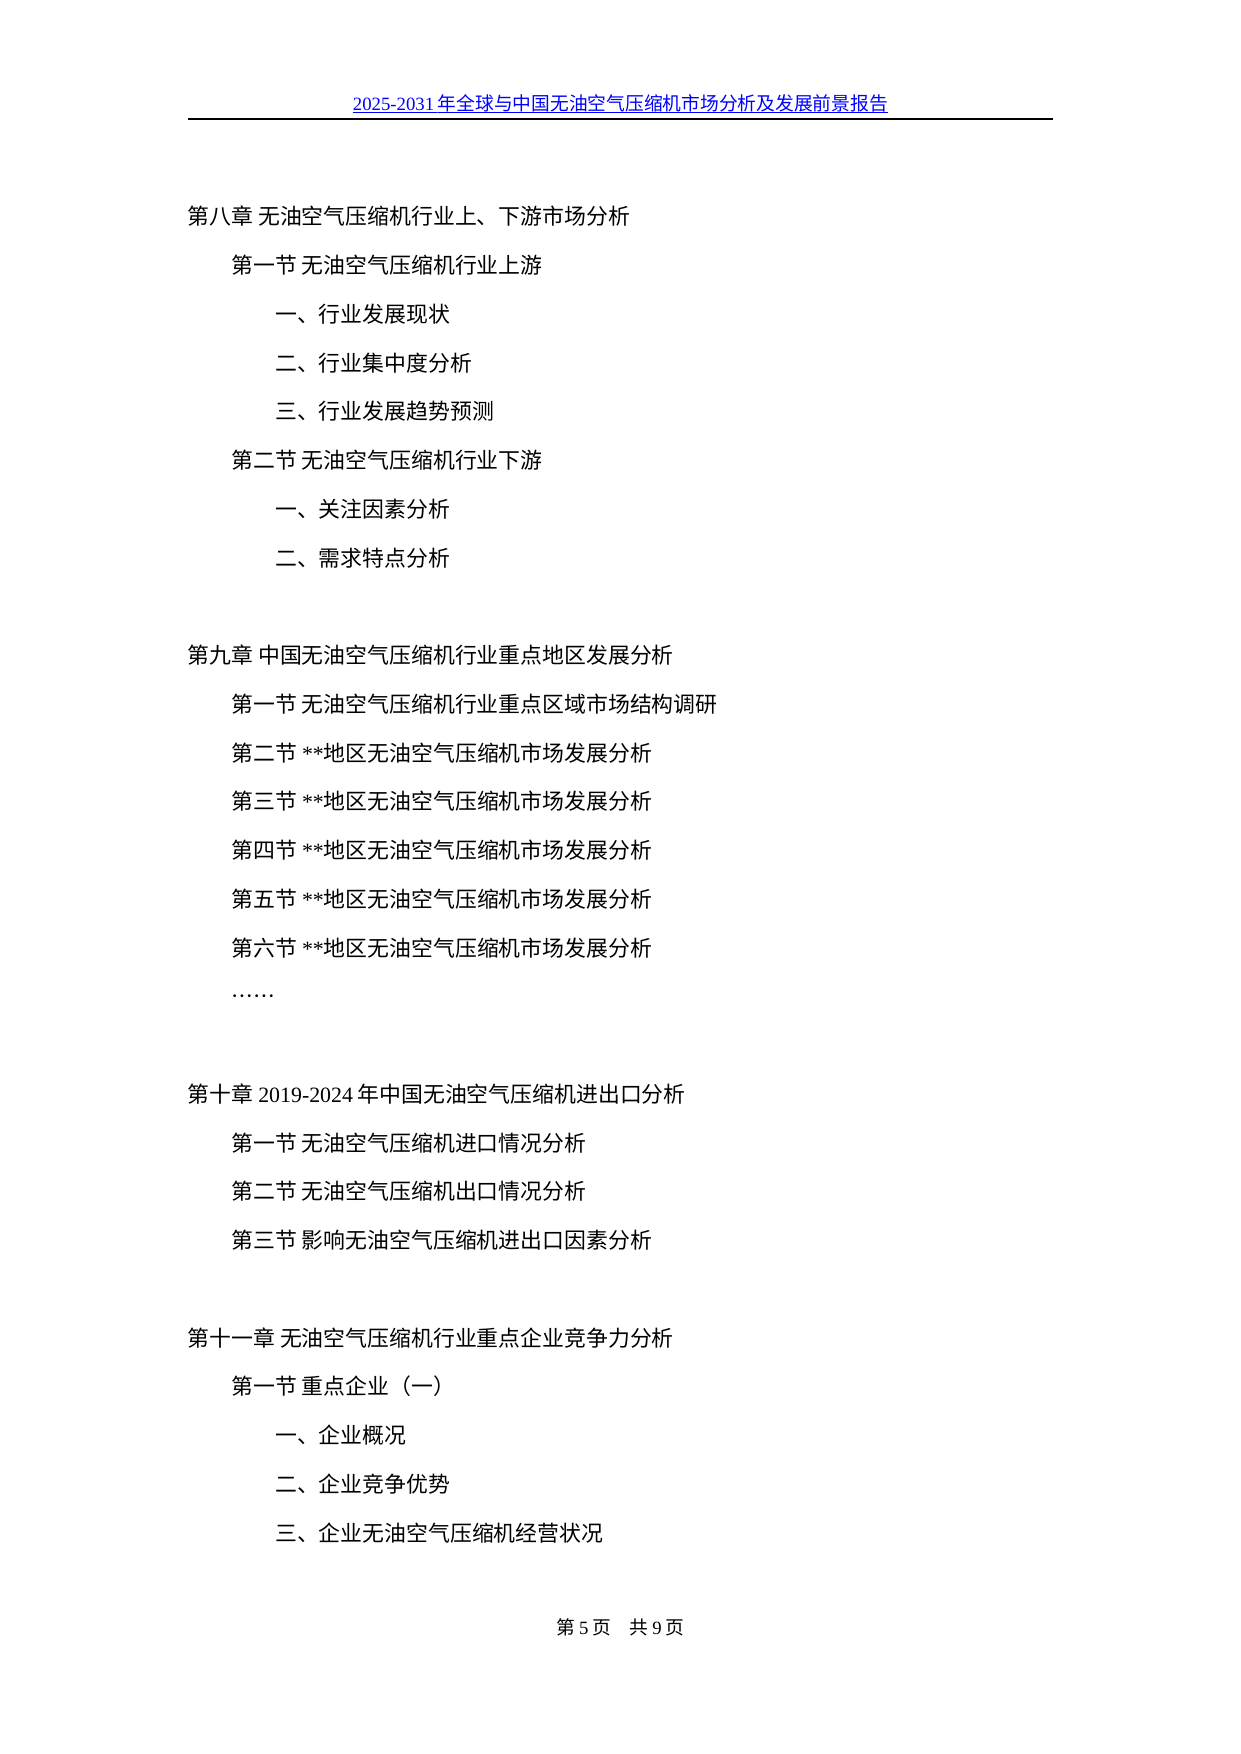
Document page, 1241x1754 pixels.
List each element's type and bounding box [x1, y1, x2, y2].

text [187, 150, 1053, 1548]
